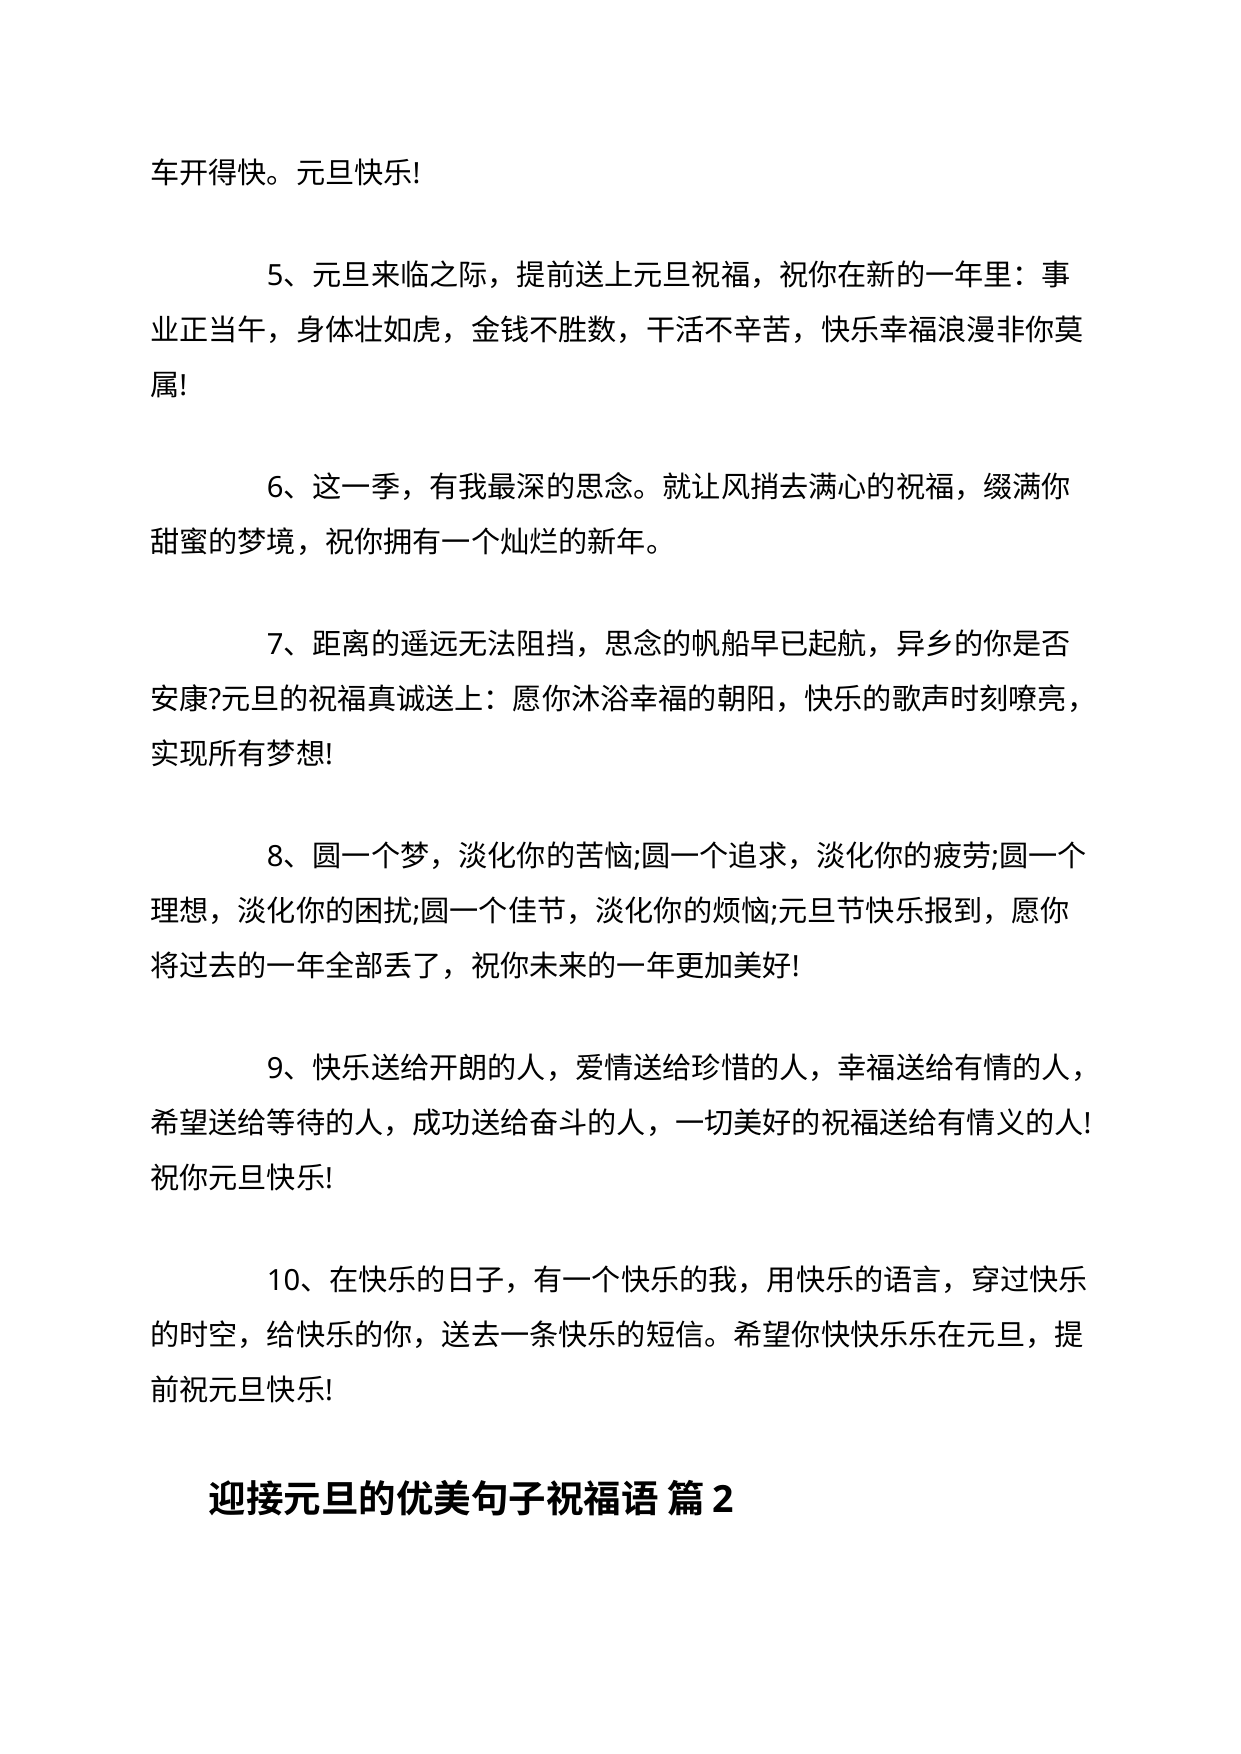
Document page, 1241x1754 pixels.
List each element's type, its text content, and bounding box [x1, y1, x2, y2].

text 8、圆一个梦，淡化你的苦恼;圆一个追求，淡化你的疲劳;圆一个理想，淡化你的困扰;圆一个佳节，淡化你的烦恼;元旦节快乐报到，愿你将过去的一年全部丢了，祝你未来的一年更加美好! [150, 833, 1090, 985]
text 5、元旦来临之际，提前送上元旦祝福，祝你在新的一年里：事业正当午，身体壮如虎，金钱不胜数，干活不辛苦，快乐幸福浪漫非你莫属! [150, 252, 1090, 404]
text 6、这一季，有我最深的思念。就让风捎去满心的祝福，缀满你甜蜜的梦境，祝你拥有一个灿烂的新年。 [150, 464, 1090, 561]
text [150, 150, 1090, 192]
text 10、在快乐的日子，有一个快乐的我，用快乐的语言，穿过快乐的时空，给快乐的你，送去一条快乐的短信。希望你快快乐乐在元旦，提前祝元旦快乐! [150, 1257, 1090, 1409]
text 7、距离的遥远无法阻挡，思念的帆船早已起航，异乡的你是否安康?元旦的祝福真诚送上：愿你沐浴幸福的朝阳，快乐的歌声时刻嘹亮，实现所有梦想! [150, 621, 1090, 773]
text 迎接元旦的优美句子祝福语 篇2 [150, 1468, 1090, 1523]
text 9、快乐送给开朗的人，爱情送给珍惜的人，幸福送给有情的人，希望送给等待的人，成功送给奋斗的人，一切美好的祝福送给有情义的人!祝你元旦快乐! [150, 1044, 1090, 1197]
